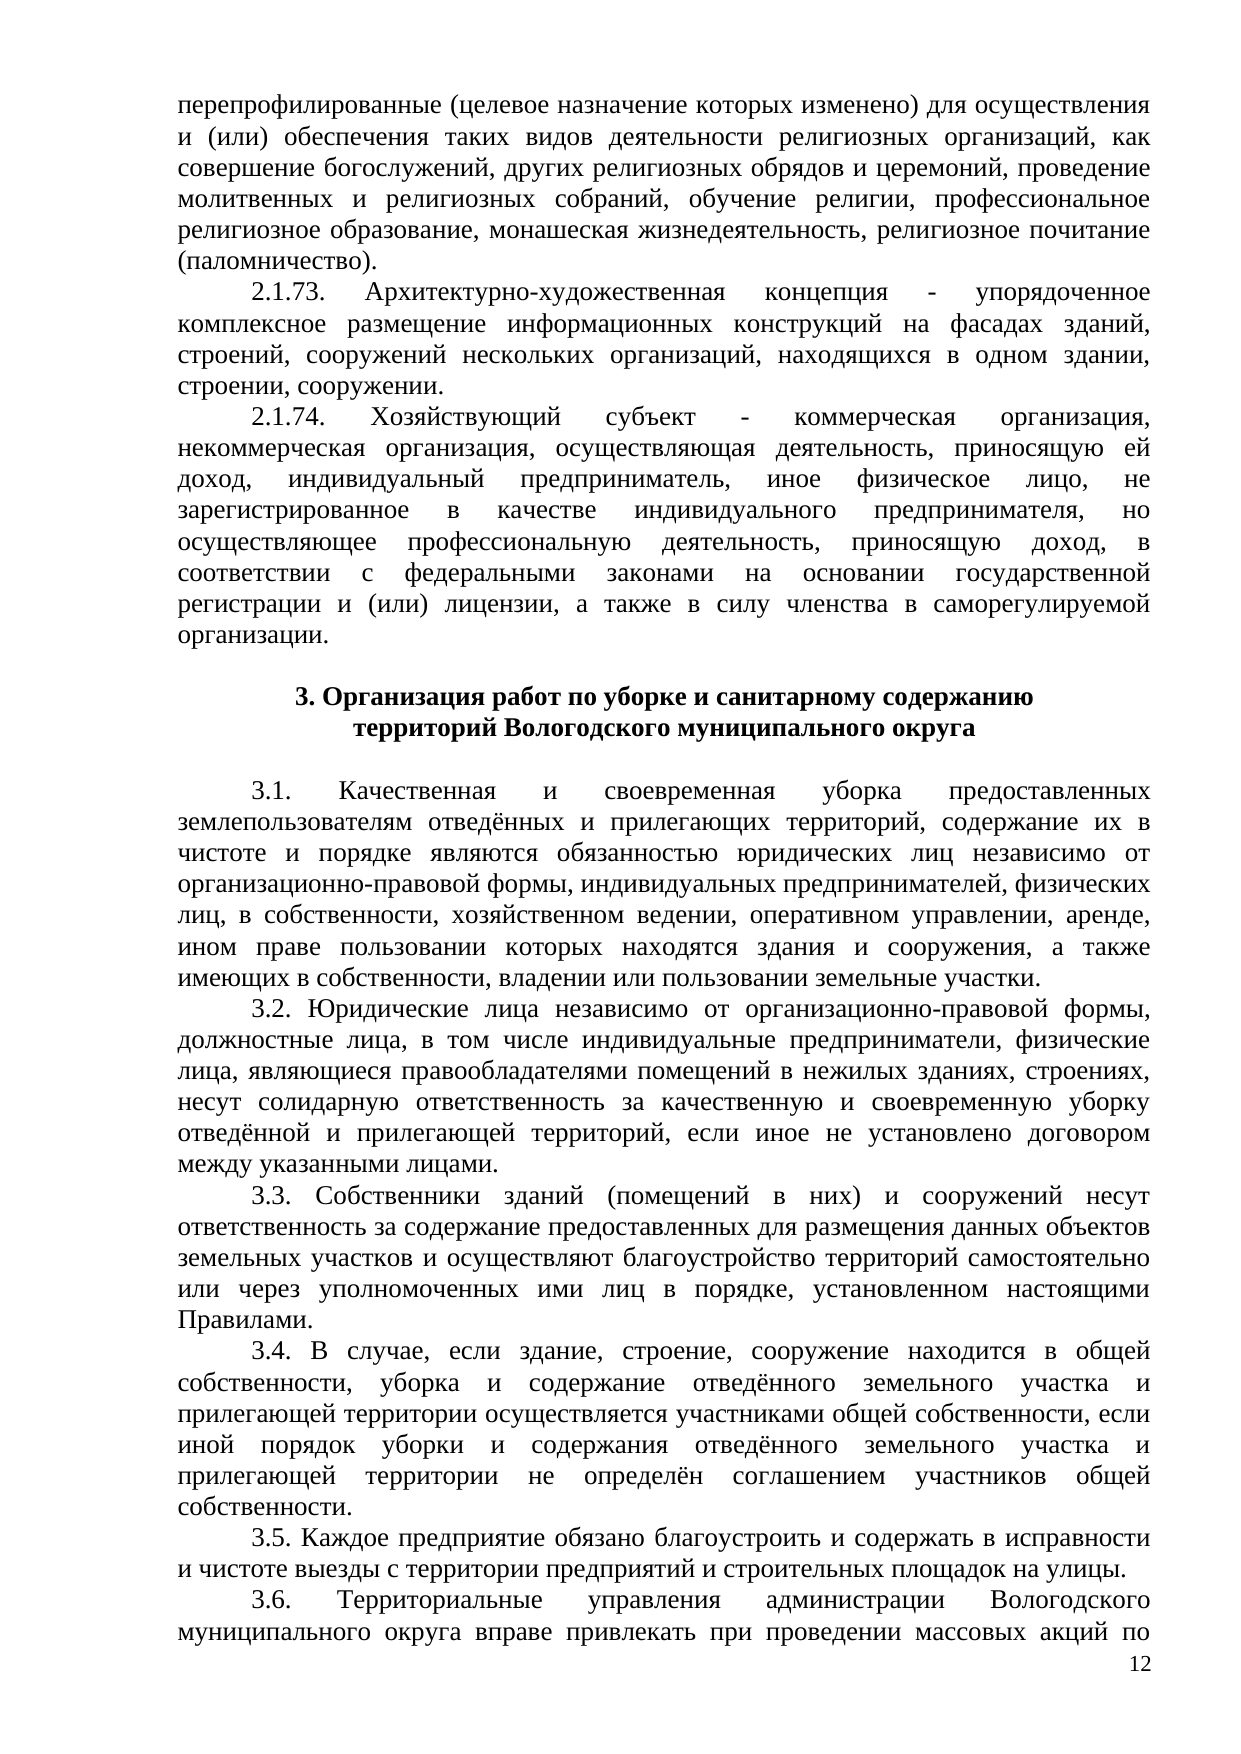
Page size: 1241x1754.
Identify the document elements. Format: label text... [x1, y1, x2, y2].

title 3. Организация работ по уборке и санитарному содержанию [177, 680, 1152, 712]
text 3.5. Каждое предприятие обязано благоустроить и содержать в исправности и чистоте выезды с территории предприятий и строительных площадок на улицы. [177, 1521, 1152, 1584]
text 2.1.74. Хозяйствующий субъект - коммерческая организация, некоммерческая организация, осуществляющая деятельность, приносящую ей доход, индивидуальный предприниматель, иное физическое лицо, не зарегистрированное в качестве индивидуального предпринимателя, но осуществляющее профессиональную деятельность, приносящую доход, в соответствии с федеральными законами на основании государственной регистрации и (или) лицензии, а также в силу членства в саморегулируемой организации. [177, 400, 1152, 649]
title территорий Вологодского муниципального округа [177, 712, 1152, 743]
text 2.1.73. Архитектурно-художественная концепция - упорядоченное комплексное размещение информационных конструкций на фасадах зданий, строений, сооружений нескольких организаций, находящихся в одном здании, строении, сооружении. [177, 276, 1152, 400]
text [177, 1584, 1152, 1646]
text 3.3. Собственники зданий (помещений в них) и сооружений несут ответственность за содержание предоставленных для размещения данных объектов земельных участков и осуществляют благоустройство территорий самостоятельно или через уполномоченных ими лиц в порядке, установленном настоящими Правилами. [177, 1179, 1152, 1334]
text 3.1. Качественная и своевременная уборка предоставленных землепользователям отведённых и прилегающих территорий, содержание их в чистоте и порядке являются обязанностью юридических лиц независимо от организационно-правовой формы, индивидуальных предпринимателей, физических лиц, в собственности, хозяйственном ведении, оперативном управлении, аренде, ином праве пользовании которых находятся здания и сооружения, а также имеющих в собственности, владении или пользовании земельные участки. [177, 774, 1152, 992]
text 3.4. В случае, если здание, строение, сооружение находится в общей собственности, уборка и содержание отведённого земельного участка и прилегающей территории осуществляется участниками общей собственности, если иной порядок уборки и содержания отведённого земельного участка и прилегающей территории не определён соглашением участников общей собственности. [177, 1334, 1152, 1521]
text 3.2. Юридические лица независимо от организационно-правовой формы, должностные лица, в том числе индивидуальные предприниматели, физические лица, являющиеся правообладателями помещений в нежилых зданиях, строениях, несут солидарную ответственность за качественную и своевременную уборку отведённой и прилегающей территорий, если иное не установлено договором между указанными лицами. [177, 992, 1152, 1179]
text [177, 89, 1152, 276]
